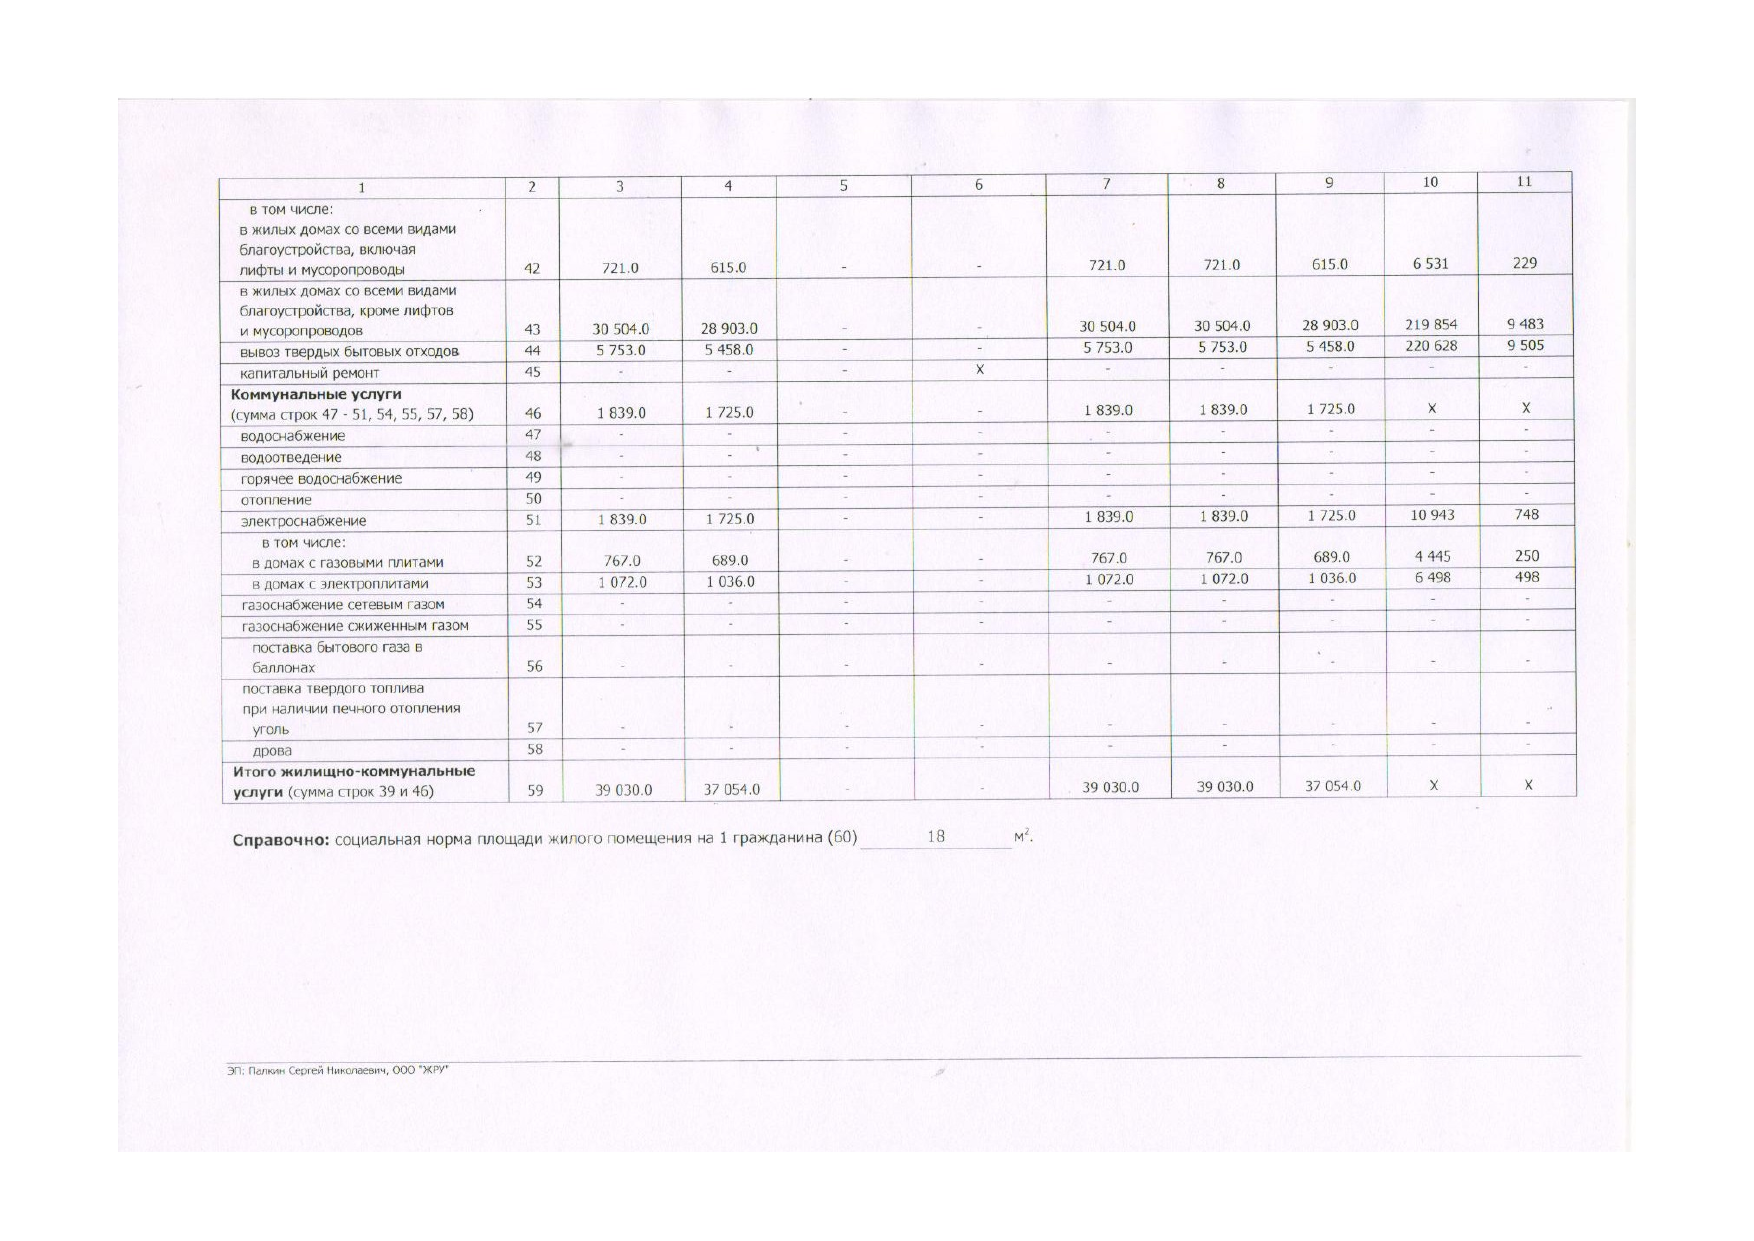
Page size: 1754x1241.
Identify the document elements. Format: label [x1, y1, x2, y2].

picture [118, 88, 1636, 1152]
